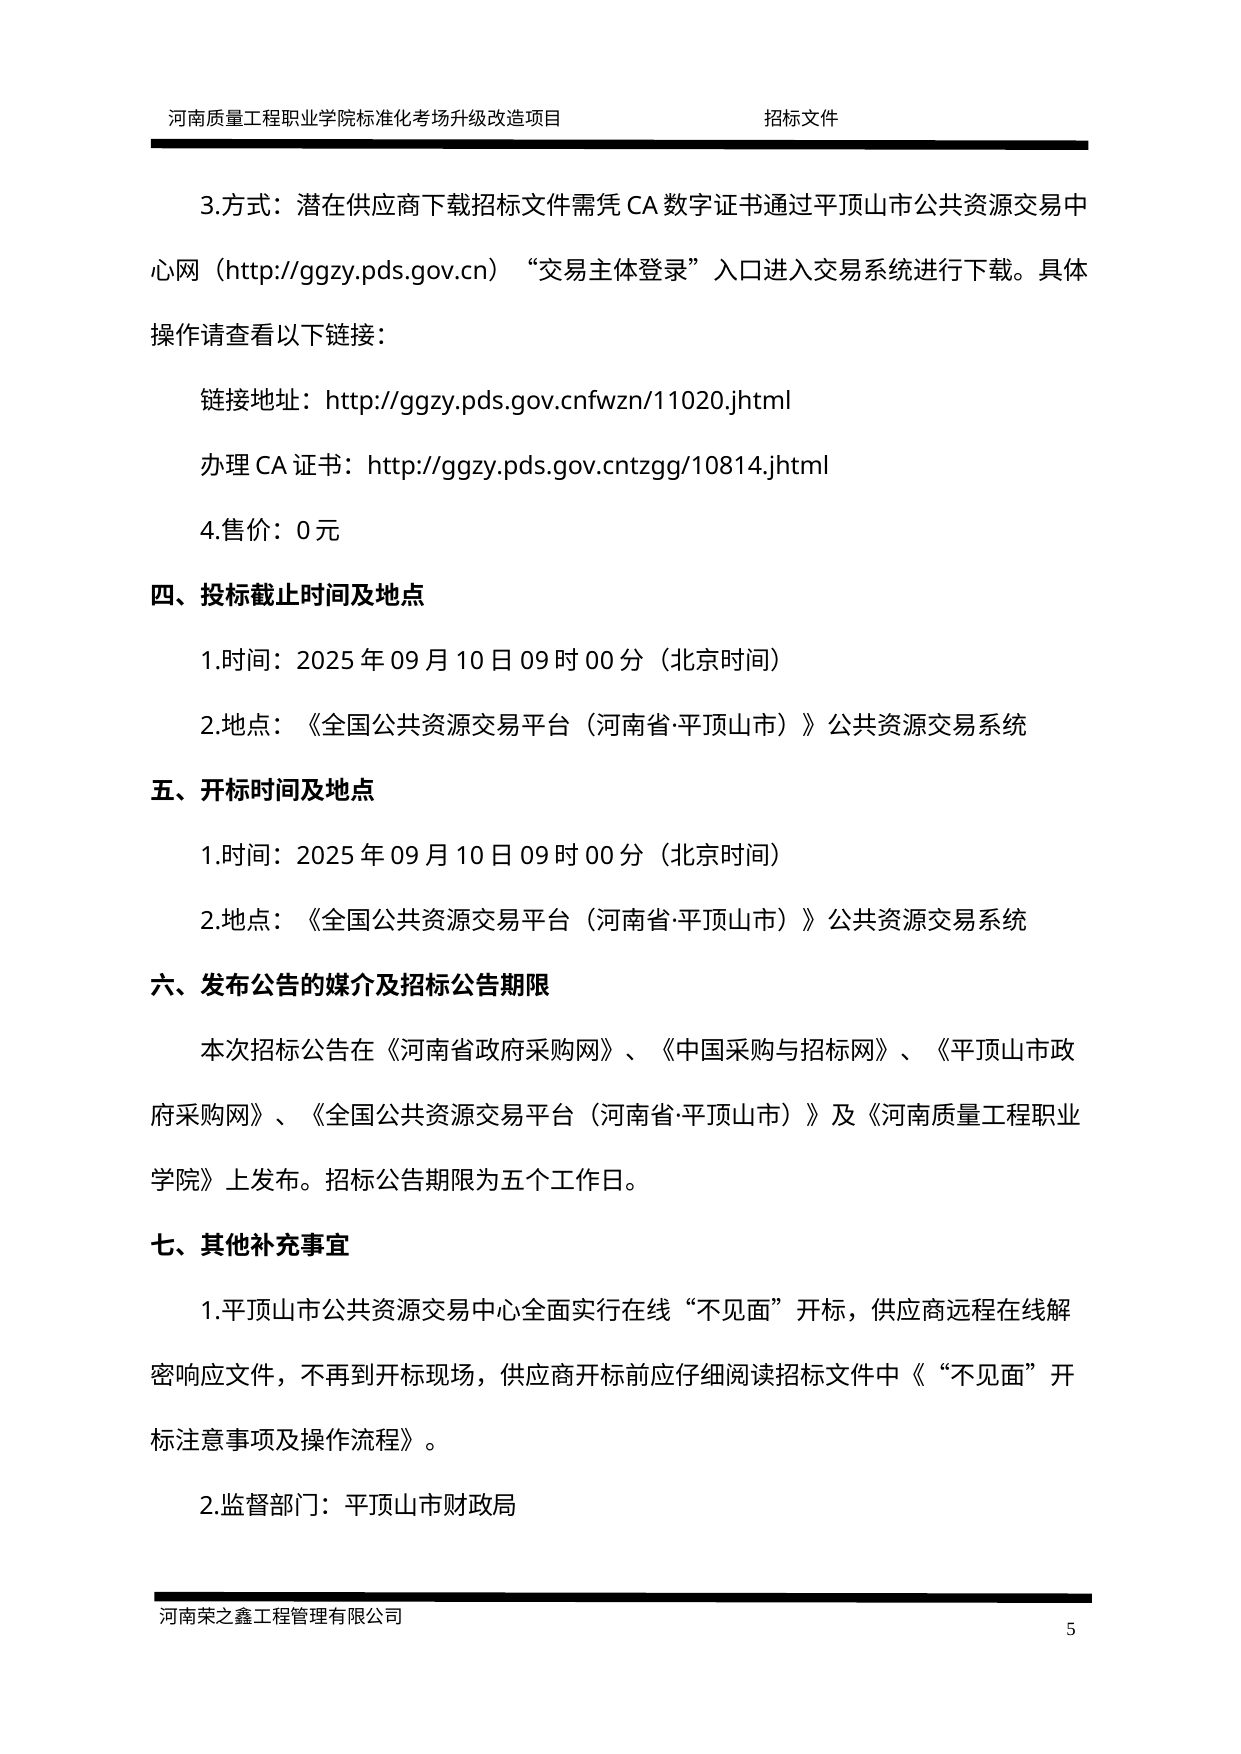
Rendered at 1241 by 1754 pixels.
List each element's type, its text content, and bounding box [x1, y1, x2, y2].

text 2.监督部门：平顶山市财政局 [150, 1471, 1049, 1536]
text 1.时间：2025年09月10日09时00分（北京时间） [150, 626, 1090, 691]
text 链接地址：http://ggzy.pds.gov.cnfwzn/11020.jhtml [150, 366, 1090, 431]
text 2.地点：《全国公共资源交易平台（河南省·平顶山市）》公共资源交易系统 [150, 886, 1090, 951]
text 本次招标公告在《河南省政府采购网》、《中国采购与招标网》、《平顶山市政府采购网》、《全国公共资源交易平台（河南省·平顶山市）》及《河南质量工程职业学院》上发布。招标公告期限为五个工作日。 [150, 1016, 1090, 1211]
text 四、投标截止时间及地点 [150, 561, 1090, 626]
text 办理CA证书：http://ggzy.pds.gov.cntzgg/10814.jhtml [150, 431, 1090, 496]
text 七、其他补充事宜 [150, 1211, 1090, 1276]
text 2.地点：《全国公共资源交易平台（河南省·平顶山市）》公共资源交易系统 [150, 691, 1090, 756]
text 五、开标时间及地点 [150, 756, 1049, 821]
text 4.售价：0元 [150, 496, 1090, 561]
text 1.平顶山市公共资源交易中心全面实行在线“不见面”开标，供应商远程在线解密响应文件，不再到开标现场，供应商开标前应仔细阅读招标文件中《“不见面”开标注意事项及操作流程》。 [150, 1276, 1090, 1471]
text 1.时间：2025年09月10日09时00分（北京时间） [150, 821, 1090, 886]
text 六、发布公告的媒介及招标公告期限 [150, 951, 1049, 1016]
text 3.方式：潜在供应商下载招标文件需凭CA数字证书通过平顶山市公共资源交易中心网（http://ggzy.pds.gov.cn）“交易主体登录”入口进入交易系统进行下载。具体操作请查看以下链接： [150, 171, 1090, 366]
